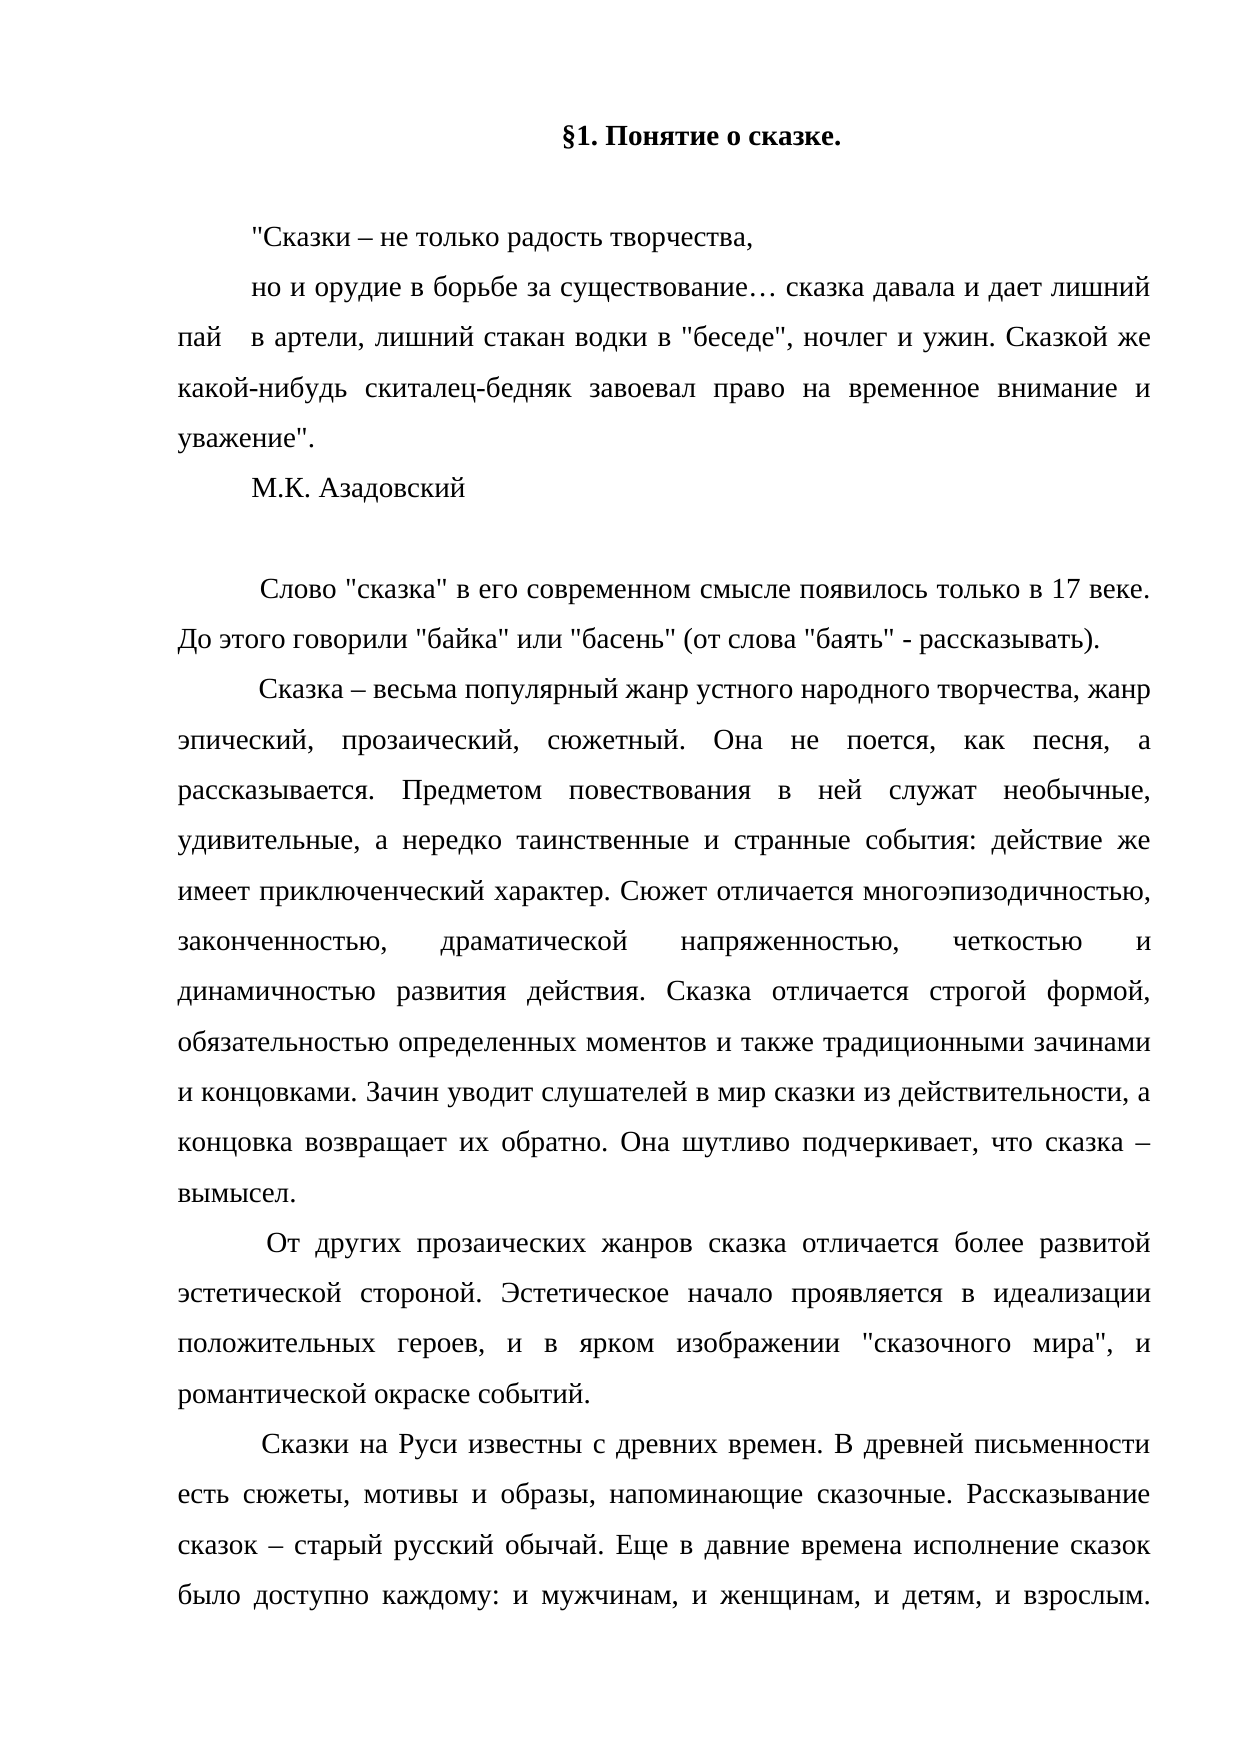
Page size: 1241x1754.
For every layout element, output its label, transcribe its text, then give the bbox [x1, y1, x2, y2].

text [177, 1426, 1152, 1611]
text Сказка – весьма популярный жанр устного народного творчества, жанр эпический, прозаический, сюжетный. Она не поется, как песня, а рассказывается. Предметом повествования в ней служат необычные, удивительные, а нередко таинственные и странные события: действие же имеет приключенческий характер. Сюжет отличается многоэпизодичностью, законченностью, драматической напряженностью, четкостью и динамичностью развития действия. Сказка отличается строгой формой, обязательностью определенных моментов и также традиционными зачинами и концовками. Зачин уводит слушателей в мир сказки из действительности, а концовка возвращает их обратно. Она шутливо подчеркивает, что сказка – вымысел. [177, 672, 1152, 1208]
text "Сказки – не только радость творчества, [177, 219, 1152, 252]
text Слово "сказка" в его современном смысле появилось только в 17 веке. До этого говорили "байка" или "басень" (от слова "баять" - рассказывать). [177, 571, 1152, 655]
text но и орудие в борьбе за существование… сказка давала и дает лишний пай в артели, лишний стакан водки в "беседе", ночлег и ужин. Сказкой же какой-нибудь скиталец-бедняк завоевал право на временное внимание и уважение". [177, 269, 1152, 453]
text М.К. Азадовский [177, 470, 1152, 504]
text §1. Понятие о сказке. [177, 118, 1152, 152]
text От других прозаических жанров сказка отличается более развитой эстетической стороной. Эстетическое начало проявляется в идеализации положительных героев, и в ярком изображении "сказочного мира", и романтической окраске событий. [177, 1225, 1152, 1409]
